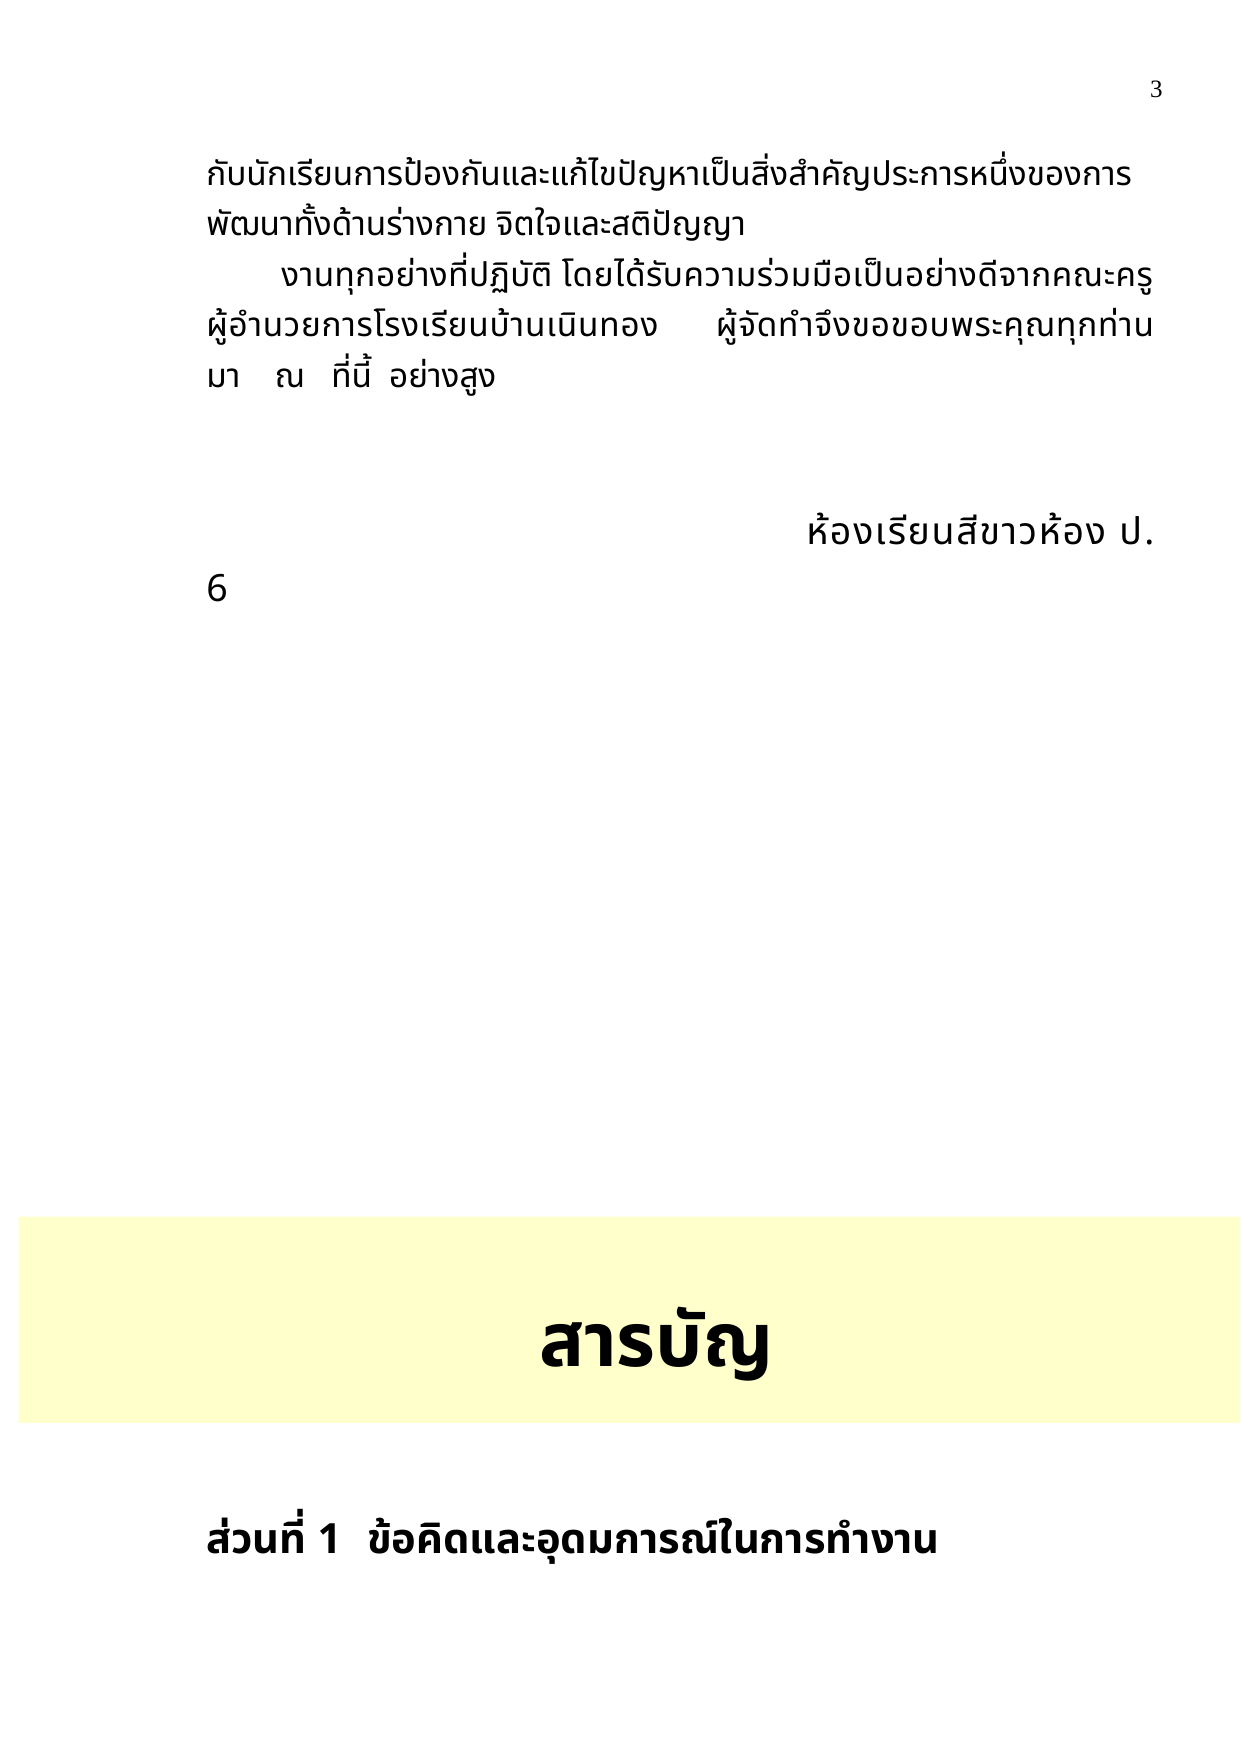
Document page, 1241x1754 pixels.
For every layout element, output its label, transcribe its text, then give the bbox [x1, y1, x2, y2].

text ห้องเรียนสีขาวห้อง ป. 6 [206, 504, 1154, 612]
text งานทุกอย่างที่ปฏิบัติ โดยได้รับความร่วมมือเป็นอย่างดีจากคณะครู ผู้อำนวยการโรงเรียนบ้านเนินทอง ผู้จัดทำจึงขอขอบพระคุณทุกท่าน มา ณ ที่นี้ อย่างสูง [206, 251, 1154, 402]
text ส่วนที่ 1 ข้อคิดและอุดมการณ์ในการทำงาน [206, 1508, 1162, 1572]
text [206, 150, 1162, 251]
